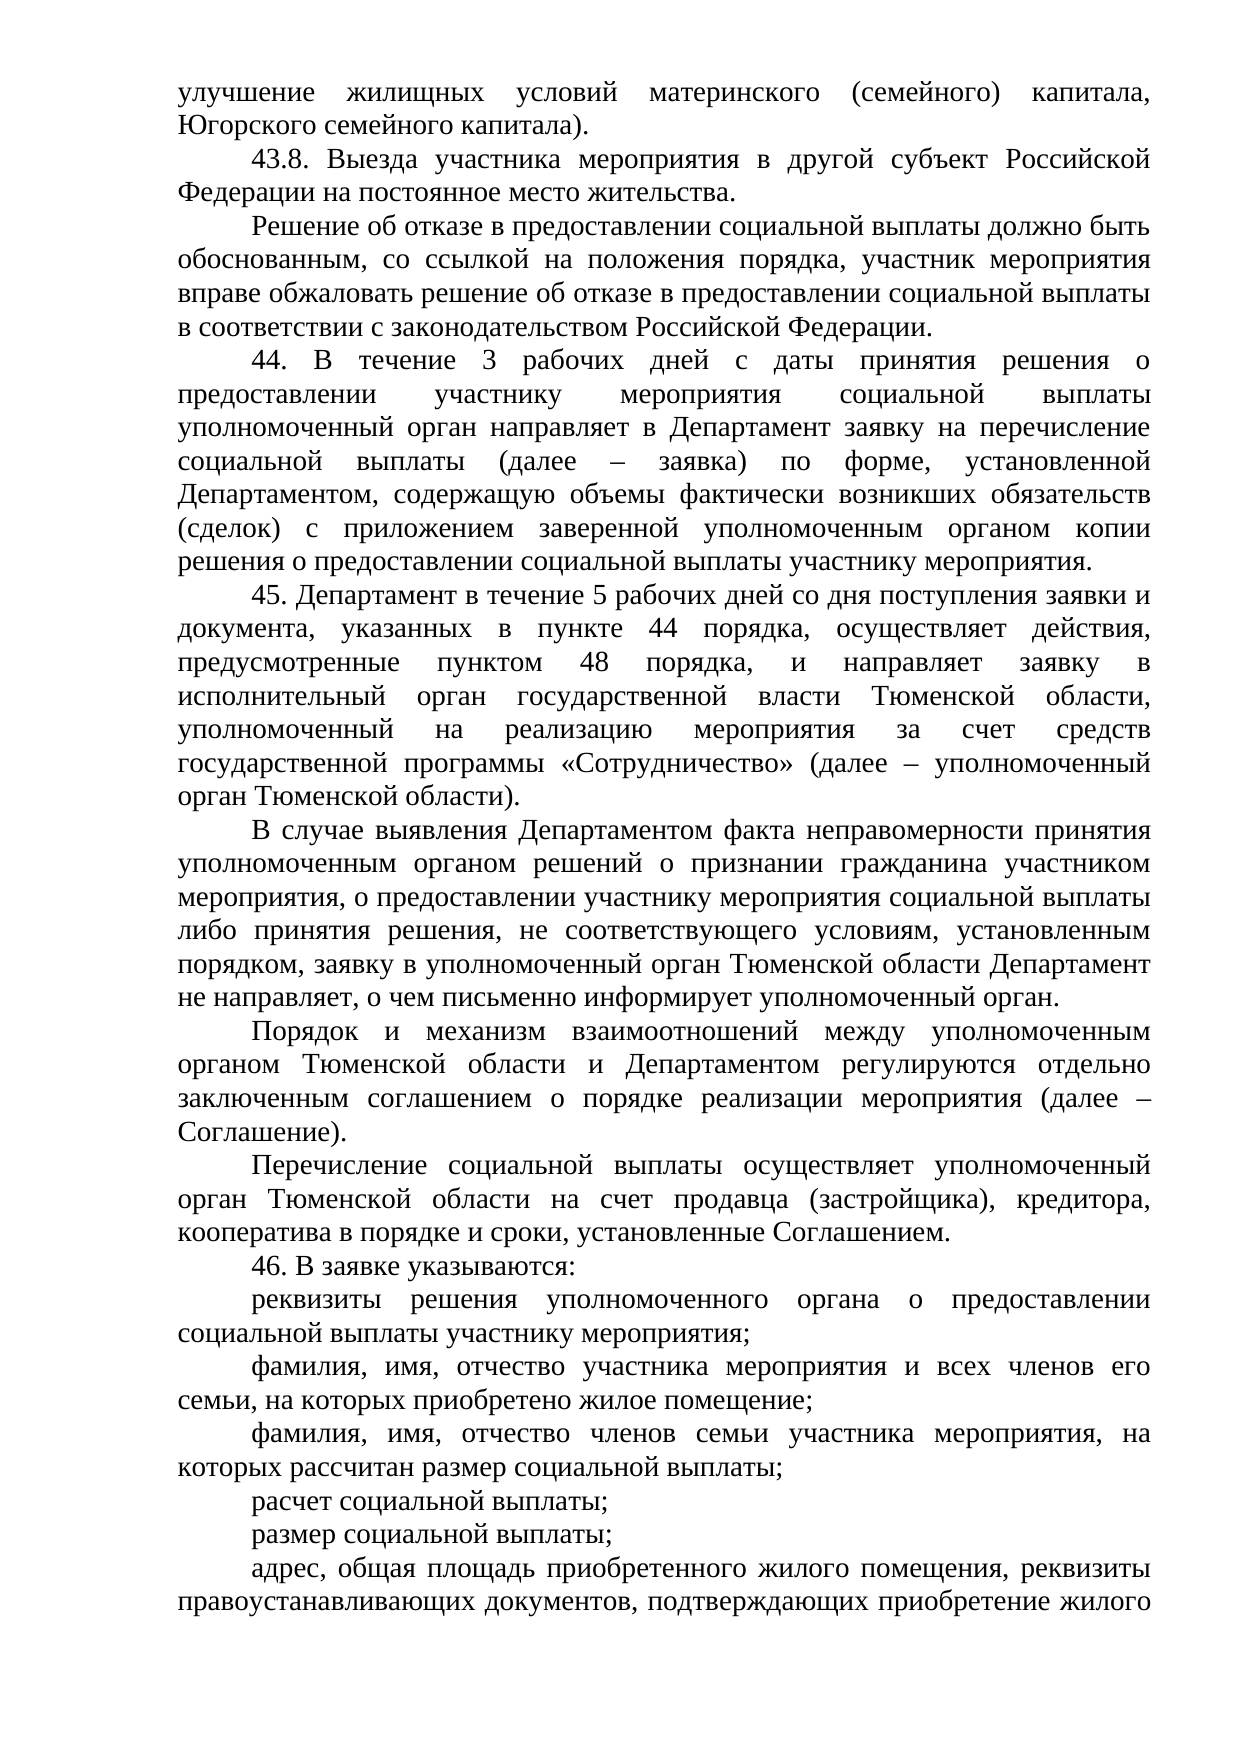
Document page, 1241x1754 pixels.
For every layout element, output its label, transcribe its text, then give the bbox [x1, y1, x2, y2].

text 44. В течение 3 рабочих дней с даты принятия решения о предоставлении участнику мероприятия социальной выплаты уполномоченный орган направляет в Департамент заявку на перечисление социальной выплаты (далее – заявка) по форме, установленной Департаментом, содержащую объемы фактически возникших обязательств (сделок) с приложением заверенной уполномоченным органом копии решения о предоставлении социальной выплаты участнику мероприятия. [177, 342, 1152, 577]
text 45. Департамент в течение 5 рабочих дней со дня поступления заявки и документа, указанных в пункте 44 порядка, осуществляет действия, предусмотренные пунктом 48 порядка, и направляет заявку в исполнительный орган государственной власти Тюменской области, уполномоченный на реализацию мероприятия за счет средств государственной программы «Сотрудничество» (далее – уполномоченный орган Тюменской области). [177, 577, 1152, 812]
text фамилия, имя, отчество участника мероприятия и всех членов его семьи, на которых приобретено жилое помещение; [177, 1348, 1152, 1416]
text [177, 74, 1152, 141]
text размер социальной выплаты; [177, 1516, 1152, 1550]
text Порядок и механизм взаимоотношений между уполномоченным органом Тюменской области и Департаментом регулируются отдельно заключенным соглашением о порядке реализации мероприятия (далее – Соглашение). [177, 1013, 1152, 1147]
text реквизиты решения уполномоченного органа о предоставлении социальной выплаты участнику мероприятия; [177, 1281, 1152, 1348]
text фамилия, имя, отчество членов семьи участника мероприятия, на которых рассчитан размер социальной выплаты; [177, 1416, 1152, 1483]
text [177, 1550, 1152, 1617]
text В случае выявления Департаментом факта неправомерности принятия уполномоченным органом решений о признании гражданина участником мероприятия, о предоставлении участнику мероприятия социальной выплаты либо принятия решения, не соответствующего условиям, установленным порядком, заявку в уполномоченный орган Тюменской области Департамент не направляет, о чем письменно информирует уполномоченный орган. [177, 812, 1152, 1013]
text расчет социальной выплаты; [177, 1483, 1152, 1516]
text Перечисление социальной выплаты осуществляет уполномоченный орган Тюменской области на счет продавца (застройщика), кредитора, кооператива в порядке и сроки, установленные Соглашением. [177, 1147, 1152, 1248]
text 43.8. Выезда участника мероприятия в другой субъект Российской Федерации на постоянное место жительства. [177, 141, 1152, 208]
text Решение об отказе в предоставлении социальной выплаты должно быть обоснованным, со ссылкой на положения порядка, участник мероприятия вправе обжаловать решение об отказе в предоставлении социальной выплаты в соответствии с законодательством Российской Федерации. [177, 208, 1152, 342]
text 46. В заявке указываются: [177, 1248, 1152, 1281]
